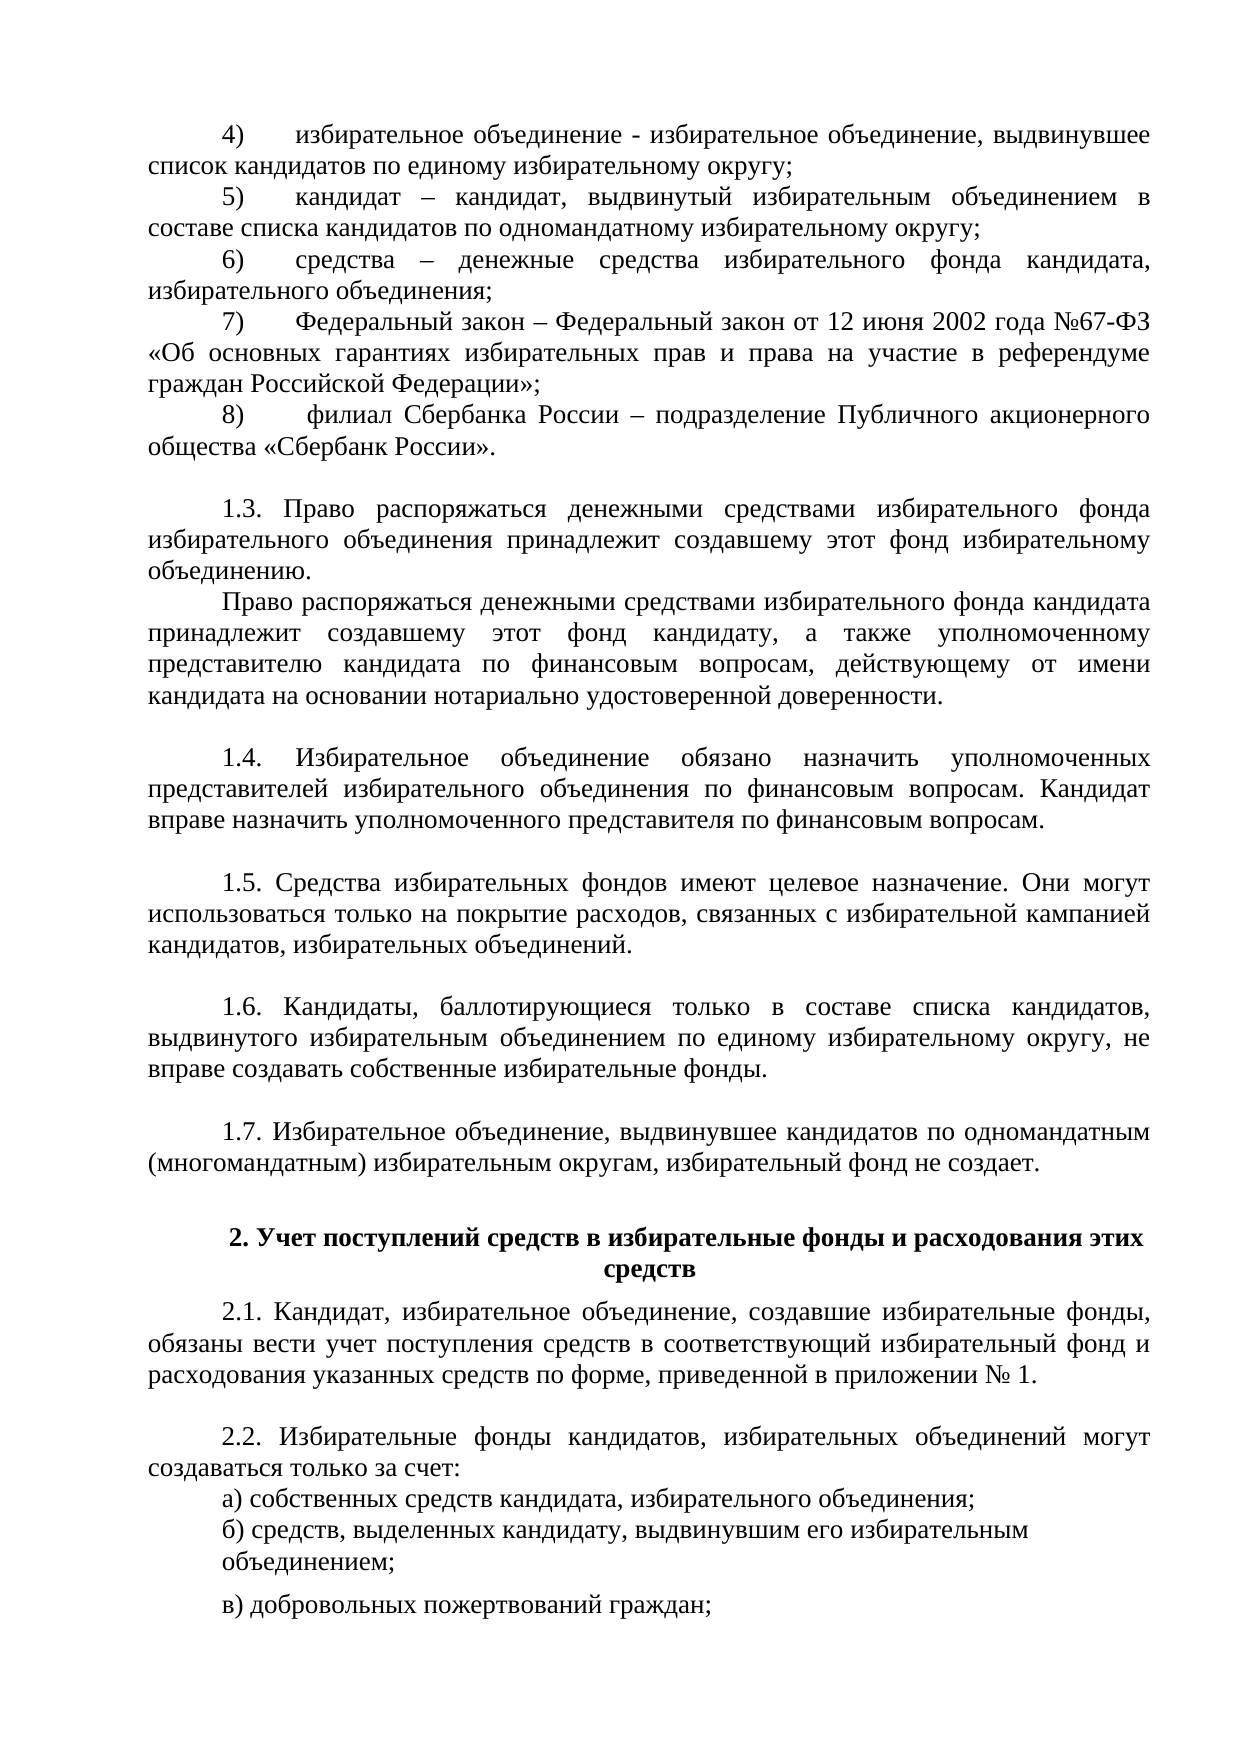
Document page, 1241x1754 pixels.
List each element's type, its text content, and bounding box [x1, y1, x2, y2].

text 2. Учет поступлений средств в избирательные фонды и расходования этих средств [148, 1221, 1152, 1283]
text 1.7. Избирательное объединение, выдвинувшее кандидатов по одномандатным (многомандатным) избирательным округам, избирательный фонд не создает. [148, 1115, 1152, 1177]
text 1.5. Средства избирательных фондов имеют целевое назначение. Они могут использоваться только на покрытие расходов, связанных с избирательной кампанией кандидатов, избирательных объединений. [148, 866, 1152, 959]
text 2.2. Избирательные фонды кандидатов, избирательных объединений могут создаваться только за счет: [148, 1420, 1152, 1482]
list средства – денежные средства избирательного фонда кандидата, избирательного объединения; [148, 243, 1152, 305]
list Федеральный закон – Федеральный закон от 12 июня 2002 года №67-ФЗ «Об основных гарантиях избирательных прав и права на участие в референдуме граждан Российской Федерации»; [148, 305, 1152, 398]
list избирательное объединение - избирательное объединение, выдвинувшее список кандидатов по единому избирательному округу; [148, 118, 1152, 180]
text а) собственных средств кандидата, избирательного объединения; [148, 1482, 1152, 1513]
text б) средств, выделенных кандидату, выдвинувшим его избирательным объединением; [222, 1513, 1152, 1576]
list кандидат – кандидат, выдвинутый избирательным объединением в составе списка кандидатов по одномандатному избирательному округу; [148, 180, 1152, 243]
text 1.6. Кандидаты, баллотирующиеся только в составе списка кандидатов, выдвинутого избирательным объединением по единому избирательному округу, не вправе создавать собственные избирательные фонды. [148, 990, 1152, 1084]
list филиал Сбербанка России – подразделение Публичного акционерного общества «Сбербанк России». [148, 398, 1152, 461]
text 1.4. Избирательное объединение обязано назначить уполномоченных представителей избирательного объединения по финансовым вопросам. Кандидат вправе назначить уполномоченного представителя по финансовым вопросам. [148, 741, 1152, 834]
text 1.3. Право распоряжаться денежными средствами избирательного фонда избирательного объединения принадлежит создавшему этот фонд избирательному объединению. [148, 492, 1152, 585]
text в) добровольных пожертвований граждан; [148, 1588, 1152, 1619]
text Право распоряжаться денежными средствами избирательного фонда кандидата принадлежит создавшему этот фонд кандидату, а также уполномоченному представителю кандидата по финансовым вопросам, действующему от имени кандидата на основании нотариально удостоверенной доверенности. [148, 585, 1152, 710]
text 2.1. Кандидат, избирательное объединение, создавшие избирательные фонды, обязаны вести учет поступления средств в соответствующий избирательный фонд и расходования указанных средств по форме, приведенной в приложении № 1. [148, 1296, 1152, 1389]
